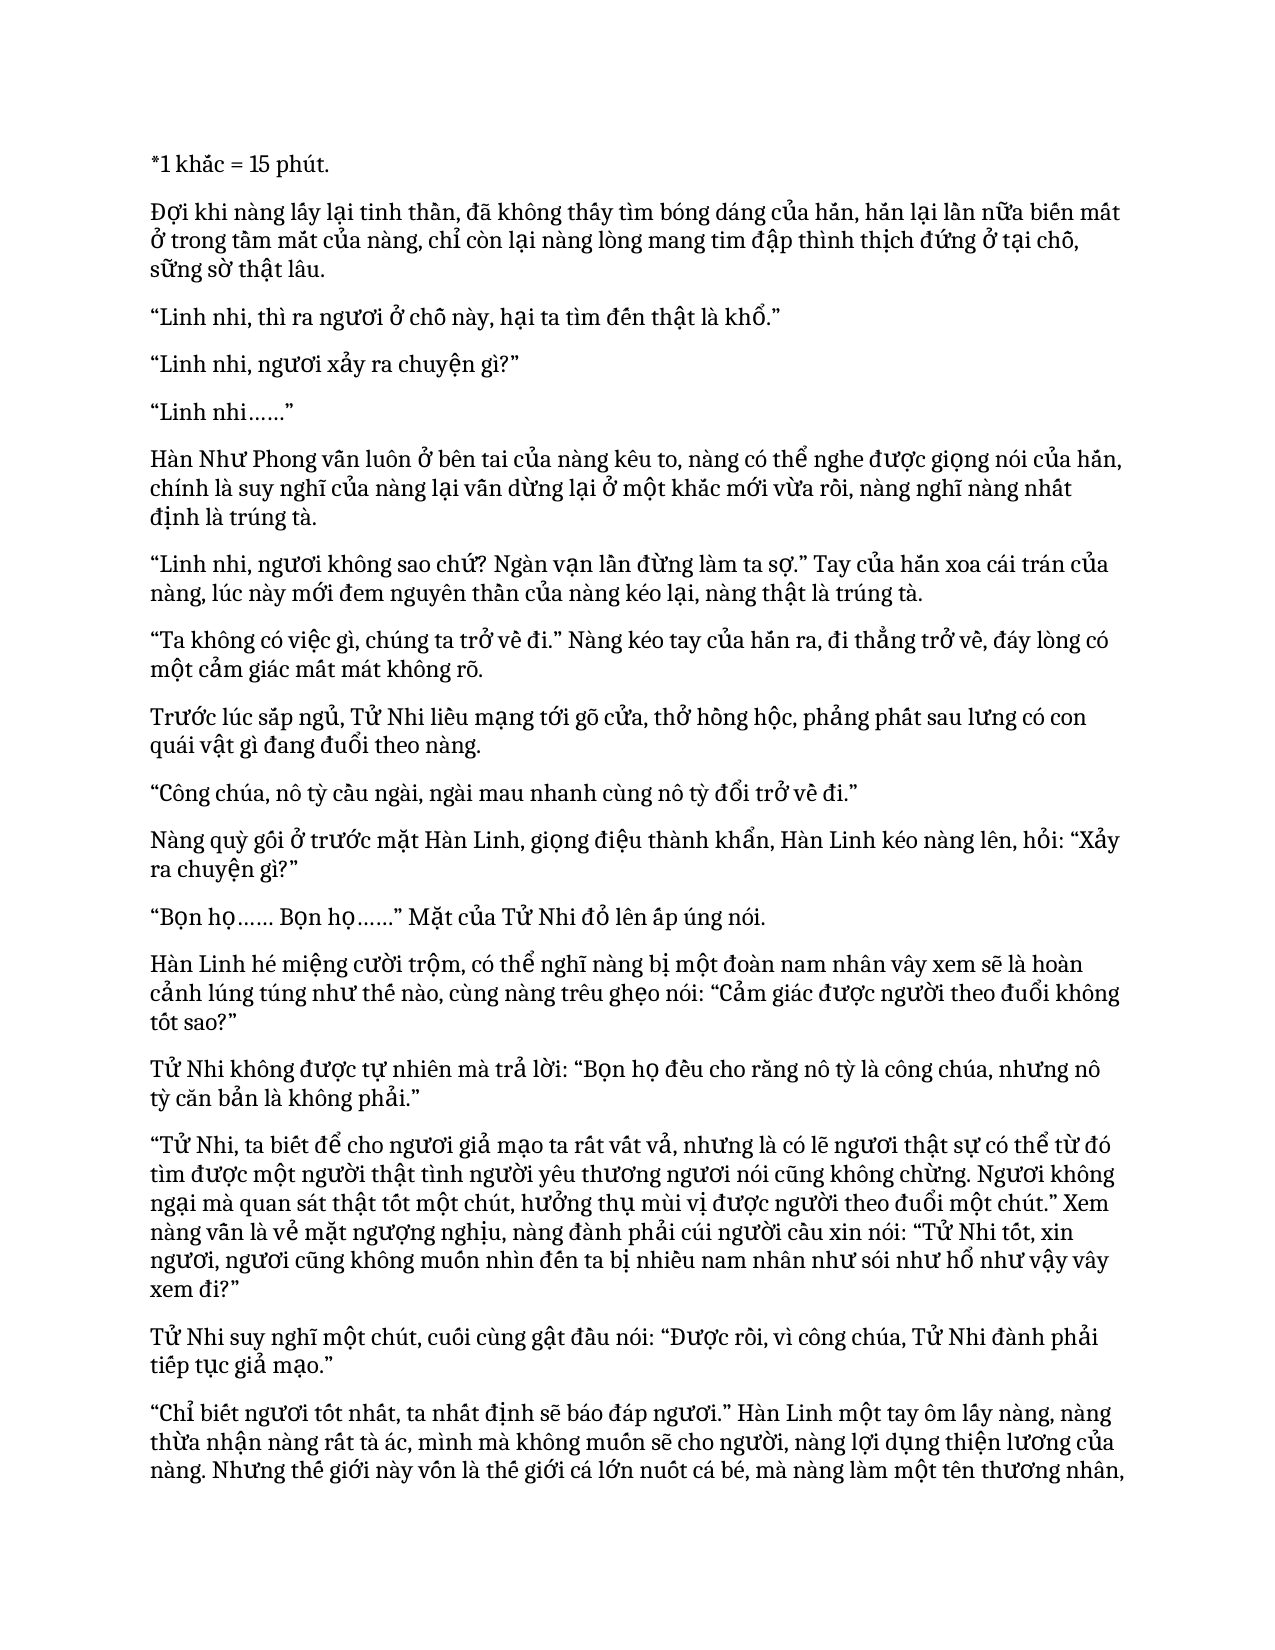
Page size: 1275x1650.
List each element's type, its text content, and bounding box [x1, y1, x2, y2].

text Trước lúc sắp ngủ, Tử Nhi liều mạng tới gõ cửa, thở hồng hộc, phảng phất sau lưng có con quái vật gì đang đuổi theo nàng. [150, 702, 1125, 760]
text Tử Nhi suy nghĩ một chút, cuối cùng gật đầu nói: “Được rồi, vì công chúa, Tử Nhi đành phải tiếp tục giả mạo.” [150, 1322, 1125, 1380]
text “Linh nhi, thì ra ngươi ở chỗ này, hại ta tìm đến thật là khổ.” [150, 302, 1125, 331]
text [150, 1399, 1125, 1485]
text Hàn Như Phong vẫn luôn ở bên tai của nàng kêu to, nàng có thể nghe được giọng nói của hắn, chính là suy nghĩ của nàng lại vẫn dừng lại ở một khắc mới vừa rồi, nàng nghĩ nàng nhất định là trúng tà. [150, 445, 1125, 531]
text “Linh nhi, ngươi không sao chứ? Ngàn vạn lần đừng làm ta sợ.” Tay của hắn xoa cái trán của nàng, lúc này mới đem nguyên thần của nàng kéo lại, nàng thật là trúng tà. [150, 550, 1125, 607]
text “Công chúa, nô tỳ cầu ngài, ngài mau nhanh cùng nô tỳ đổi trở về đi.” [150, 779, 1125, 807]
text “Linh nhi, ngươi xảy ra chuyện gì?” [150, 350, 1125, 379]
text Tử Nhi không được tự nhiên mà trả lời: “Bọn họ đều cho rằng nô tỳ là công chúa, nhưng nô tỳ căn bản là không phải.” [150, 1055, 1125, 1112]
text “Ta không có việc gì, chúng ta trở về đi.” Nàng kéo tay của hắn ra, đi thẳng trở về, đáy lòng có một cảm giác mất mát không rõ. [150, 626, 1125, 684]
text “Linh nhi……” [150, 397, 1125, 426]
text “Tử Nhi, ta biết để cho ngươi giả mạo ta rất vất vả, nhưng là có lẽ ngươi thật sự có thể từ đó tìm được một người thật tình người yêu thương ngươi nói cũng không chừng. Ngươi không ngại mà quan sát thật tốt một chút, hưởng thụ mùi vị được người theo đuổi một chút.” Xem nàng vẫn là vẻ mặt ngượng nghịu, nàng đành phải cúi người cầu xin nói: “Tử Nhi tốt, xin ngươi, ngươi cũng không muốn nhìn đến ta bị nhiều nam nhân như sói như hổ như vậy vây xem đi?” [150, 1131, 1125, 1304]
text “Bọn họ…… Bọn họ……” Mặt của Tử Nhi đỏ lên ấp úng nói. [150, 902, 1125, 931]
text Đợi khi nàng lấy lại tinh thần, đã không thấy tìm bóng dáng của hắn, hắn lại lần nữa biến mất ở trong tầm mắt của nàng, chỉ còn lại nàng lòng mang tim đập thình thịch đứng ở tại chỗ, sững sờ thật lâu. [150, 197, 1125, 284]
text Nàng quỳ gối ở trước mặt Hàn Linh, giọng điệu thành khẩn, Hàn Linh kéo nàng lên, hỏi: “Xảy ra chuyện gì?” [150, 826, 1125, 884]
text Hàn Linh hé miệng cười trộm, có thể nghĩ nàng bị một đoàn nam nhân vây xem sẽ là hoàn cảnh lúng túng như thế nào, cùng nàng trêu ghẹo nói: “Cảm giác được người theo đuổi không tốt sao?” [150, 950, 1125, 1036]
text *1 khắc = 15 phút. [150, 150, 1125, 179]
